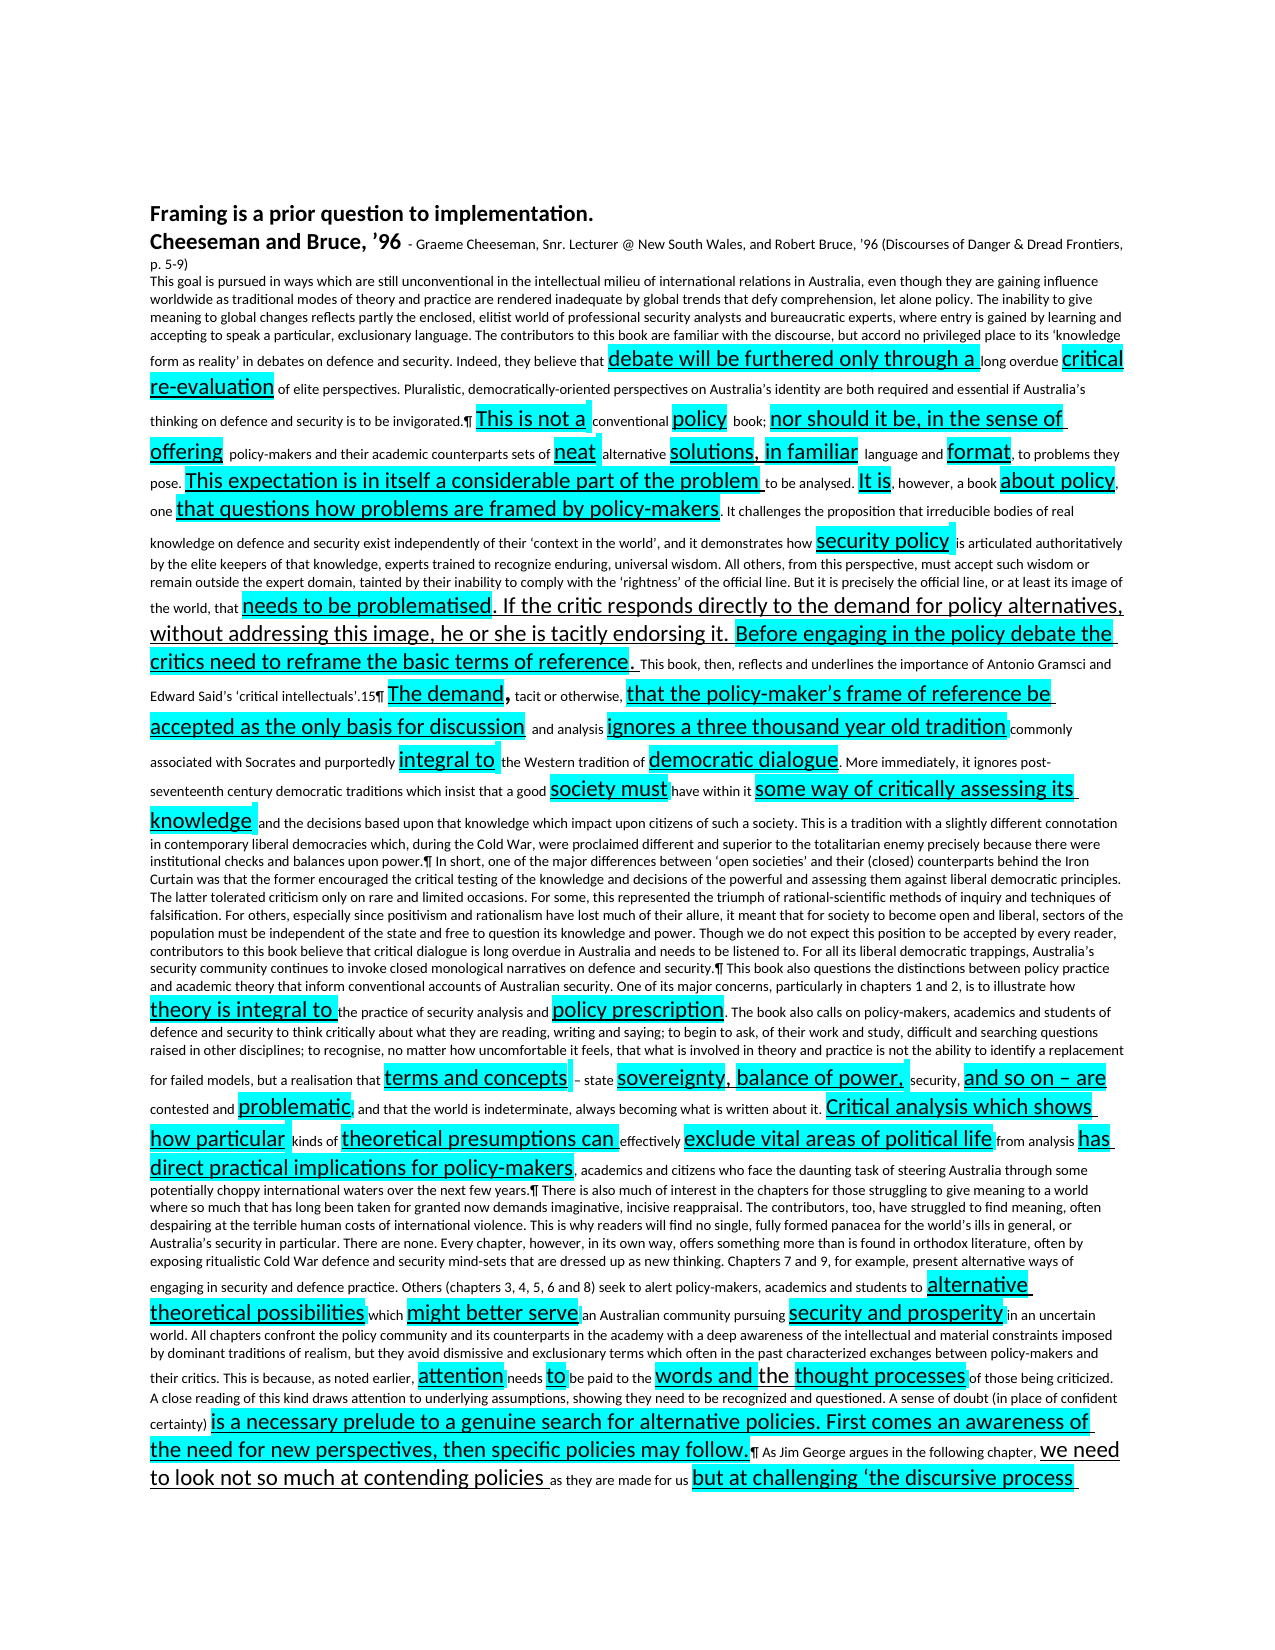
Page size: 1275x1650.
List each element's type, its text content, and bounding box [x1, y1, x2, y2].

text Cheeseman and Bruce, ’96 - Graeme Cheeseman, Snr. Lecturer @ New South Wales, and Robert Bruce, ’96 (Discourses of Danger & Dread Frontiers, p. 5-9) [150, 227, 1125, 273]
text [150, 273, 1125, 1492]
subtitle Framing is a prior question to implementation. [150, 199, 1125, 227]
